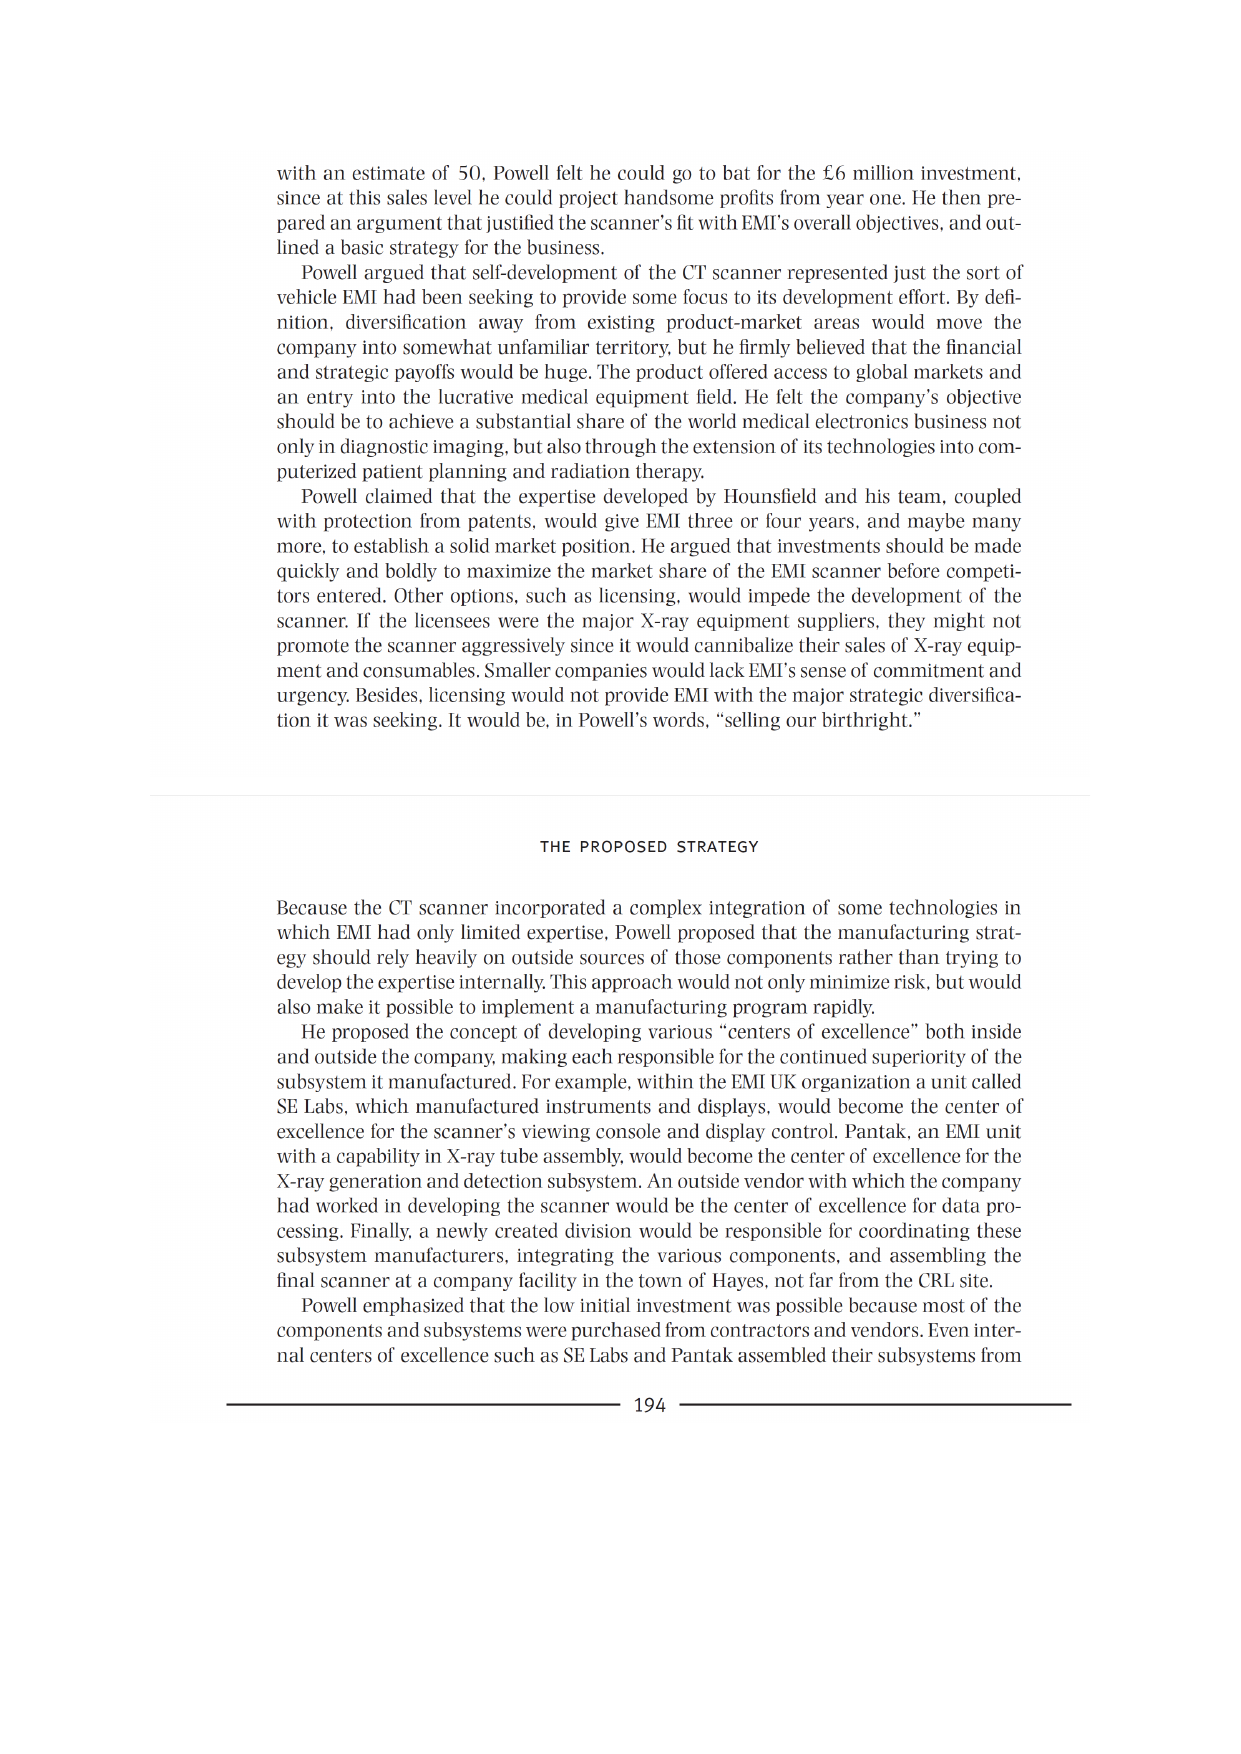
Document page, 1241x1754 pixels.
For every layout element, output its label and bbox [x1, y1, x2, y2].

picture [150, 795, 1091, 1423]
picture [150, 150, 1091, 777]
